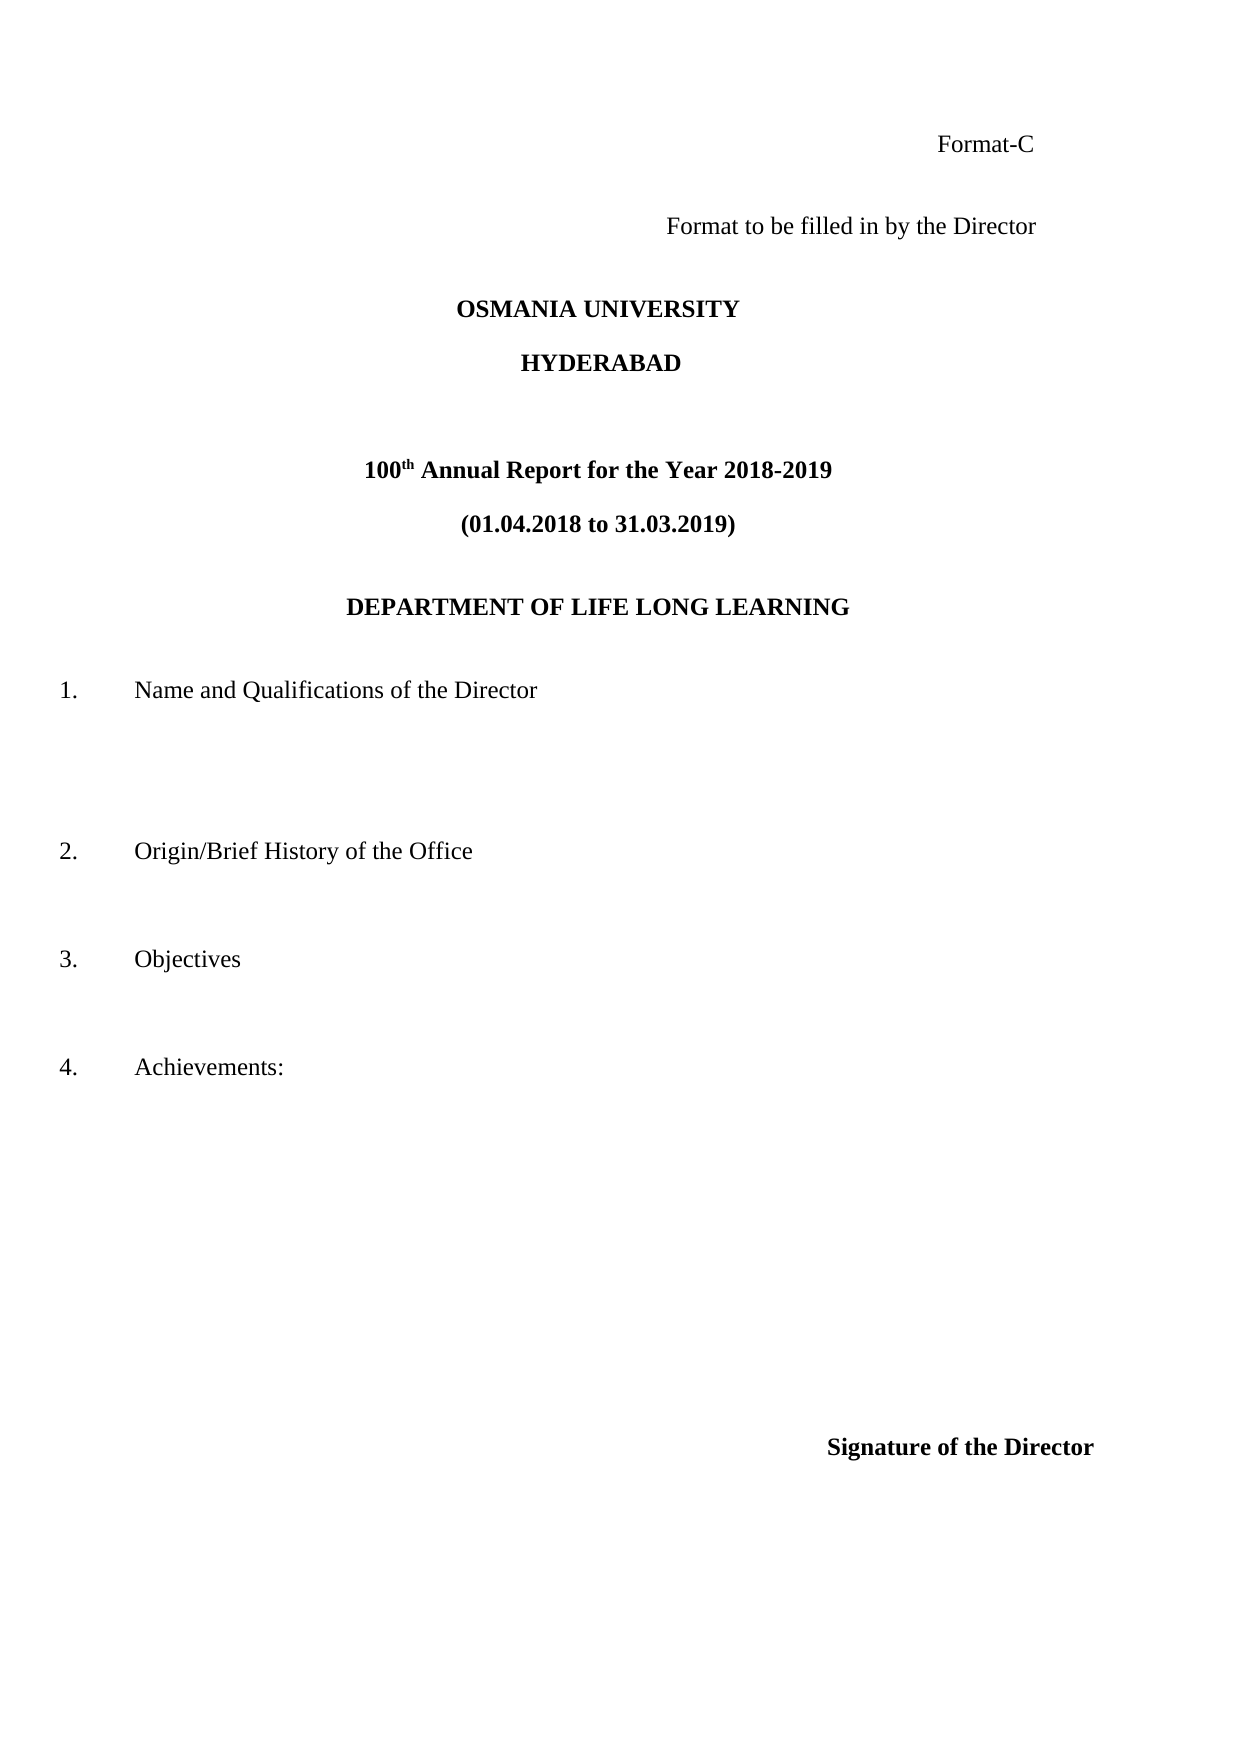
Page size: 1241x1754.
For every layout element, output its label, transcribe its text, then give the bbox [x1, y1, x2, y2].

subtitle Signature of the Director [59, 1432, 1137, 1461]
text OSMANIA UNIVERSITY [59, 294, 1137, 323]
text 100th Annual Report for the Year 2018-2019 [59, 456, 1137, 484]
subtitle DEPARTMENT OF LIFE LONG LEARNING [59, 592, 1137, 621]
subtitle Format to be filled in by the Director [59, 211, 1137, 240]
text 1. Name and Qualifications of the Director [59, 675, 1137, 703]
text (01.04.2018 to 31.03.2019) [59, 509, 1137, 538]
text 2. Origin/Brief History of the Office [59, 836, 1137, 865]
text 3. Objectives [59, 944, 1137, 973]
text HYDERABAD [59, 348, 1137, 377]
text 4. Achievements: [59, 1052, 1231, 1080]
subtitle Format-C [59, 129, 1137, 158]
